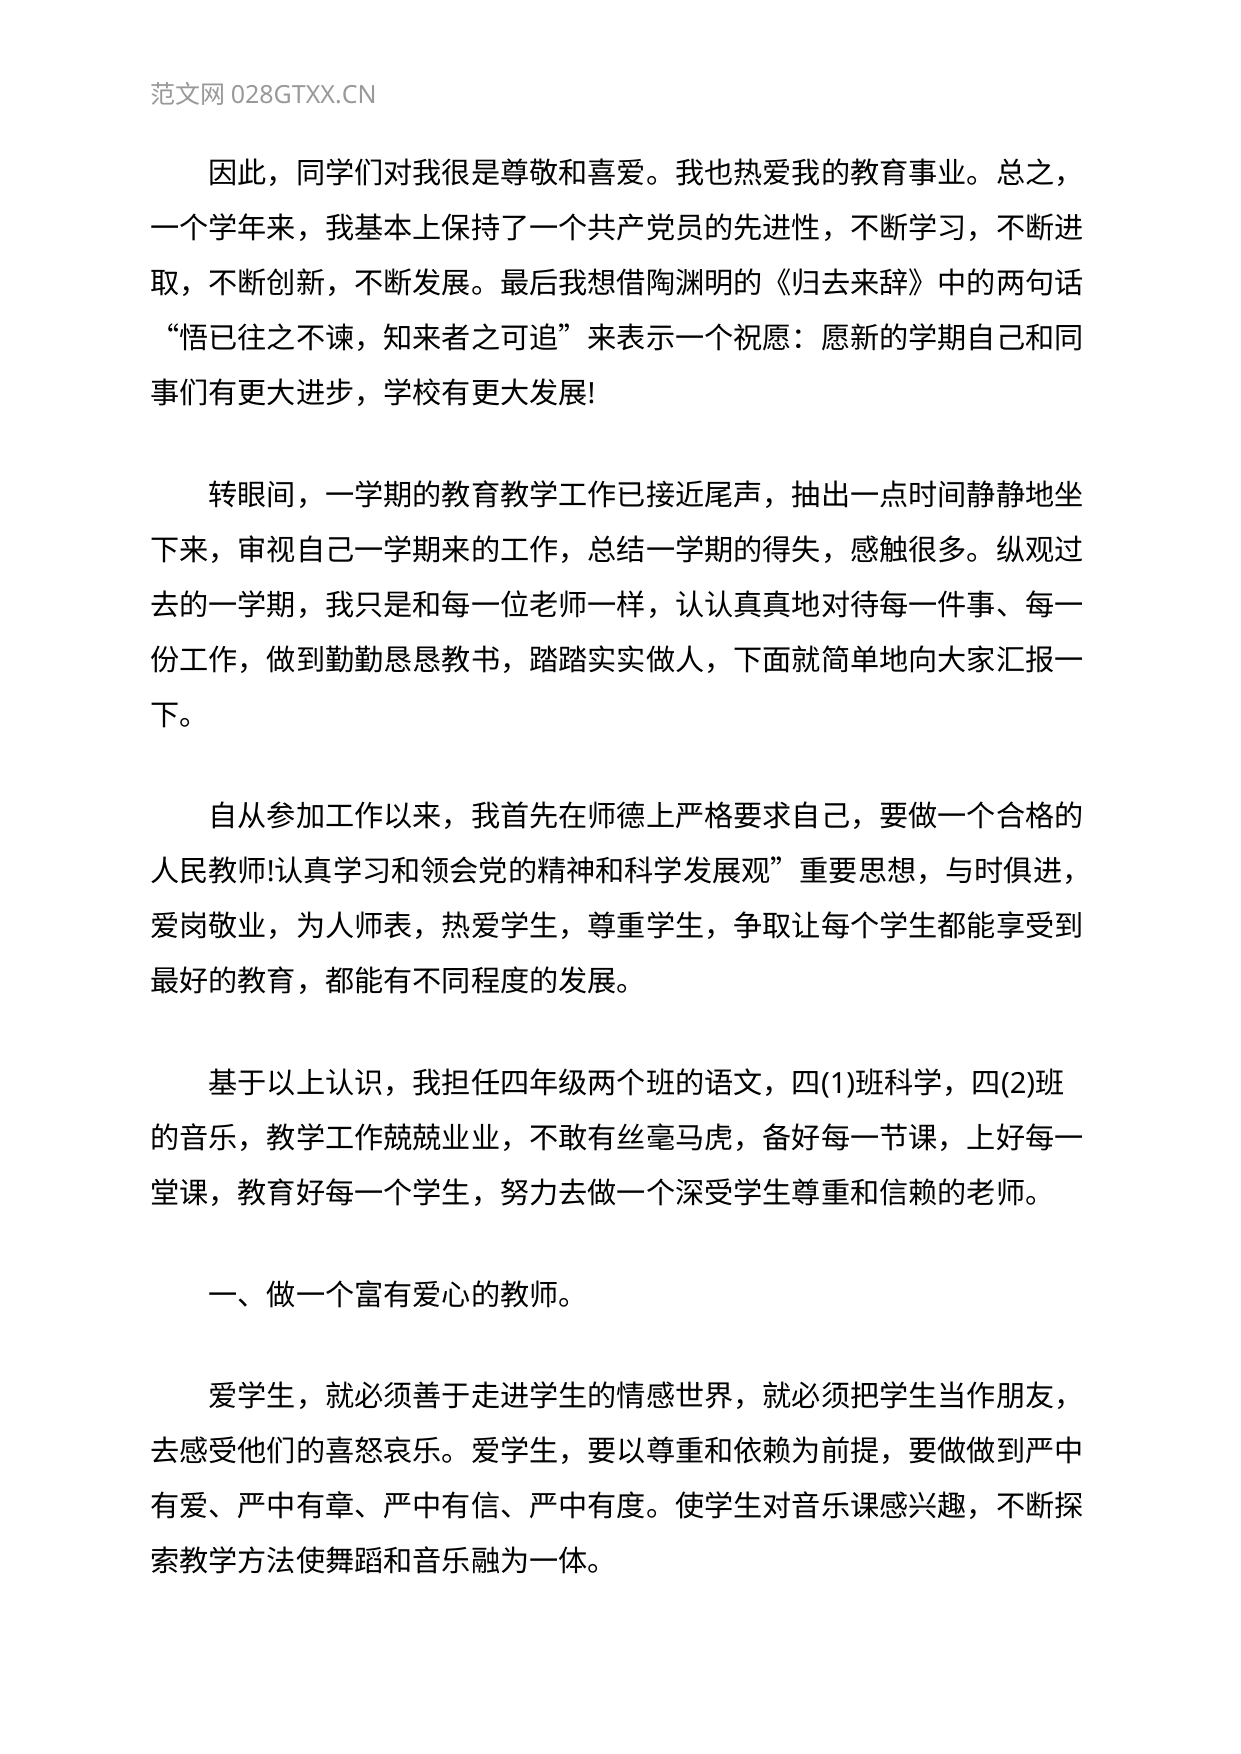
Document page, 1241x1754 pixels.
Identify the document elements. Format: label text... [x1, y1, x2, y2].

text 自从参加工作以来，我首先在师德上严格要求自己，要做一个合格的人民教师!认真学习和领会党的精神和科学发展观”重要思想，与时俱进，爱岗敬业，为人师表，热爱学生，尊重学生，争取让每个学生都能享受到最好的教育，都能有不同程度的发展。 [150, 793, 1090, 1000]
text 基于以上认识，我担任四年级两个班的语文，四(1)班科学，四(2)班的音乐，教学工作兢兢业业，不敢有丝毫马虎，备好每一节课，上好每一堂课，教育好每一个学生，努力去做一个深受学生尊重和信赖的老师。 [150, 1059, 1090, 1212]
text 爱学生，就必须善于走进学生的情感世界，就必须把学生当作朋友，去感受他们的喜怒哀乐。爱学生，要以尊重和依赖为前提，要做做到严中有爱、严中有章、严中有信、严中有度。使学生对音乐课感兴趣，不断探索教学方法使舞蹈和音乐融为一体。 [150, 1373, 1090, 1580]
text 一、做一个富有爱心的教师。 [150, 1271, 1090, 1313]
text 转眼间，一学期的教育教学工作已接近尾声，抽出一点时间静静地坐下来，审视自己一学期来的工作，总结一学期的得失，感触很多。纵观过去的一学期，我只是和每一位老师一样，认认真真地对待每一件事、每一份工作，做到勤勤恳恳教书，踏踏实实做人，下面就简单地向大家汇报一下。 [150, 472, 1090, 733]
text 因此，同学们对我很是尊敬和喜爱。我也热爱我的教育事业。总之，一个学年来，我基本上保持了一个共产党员的先进性，不断学习，不断进取，不断创新，不断发展。最后我想借陶渊明的《归去来辞》中的两句话“悟已往之不谏，知来者之可追”来表示一个祝愿：愿新的学期自己和同事们有更大进步，学校有更大发展! [150, 150, 1090, 412]
